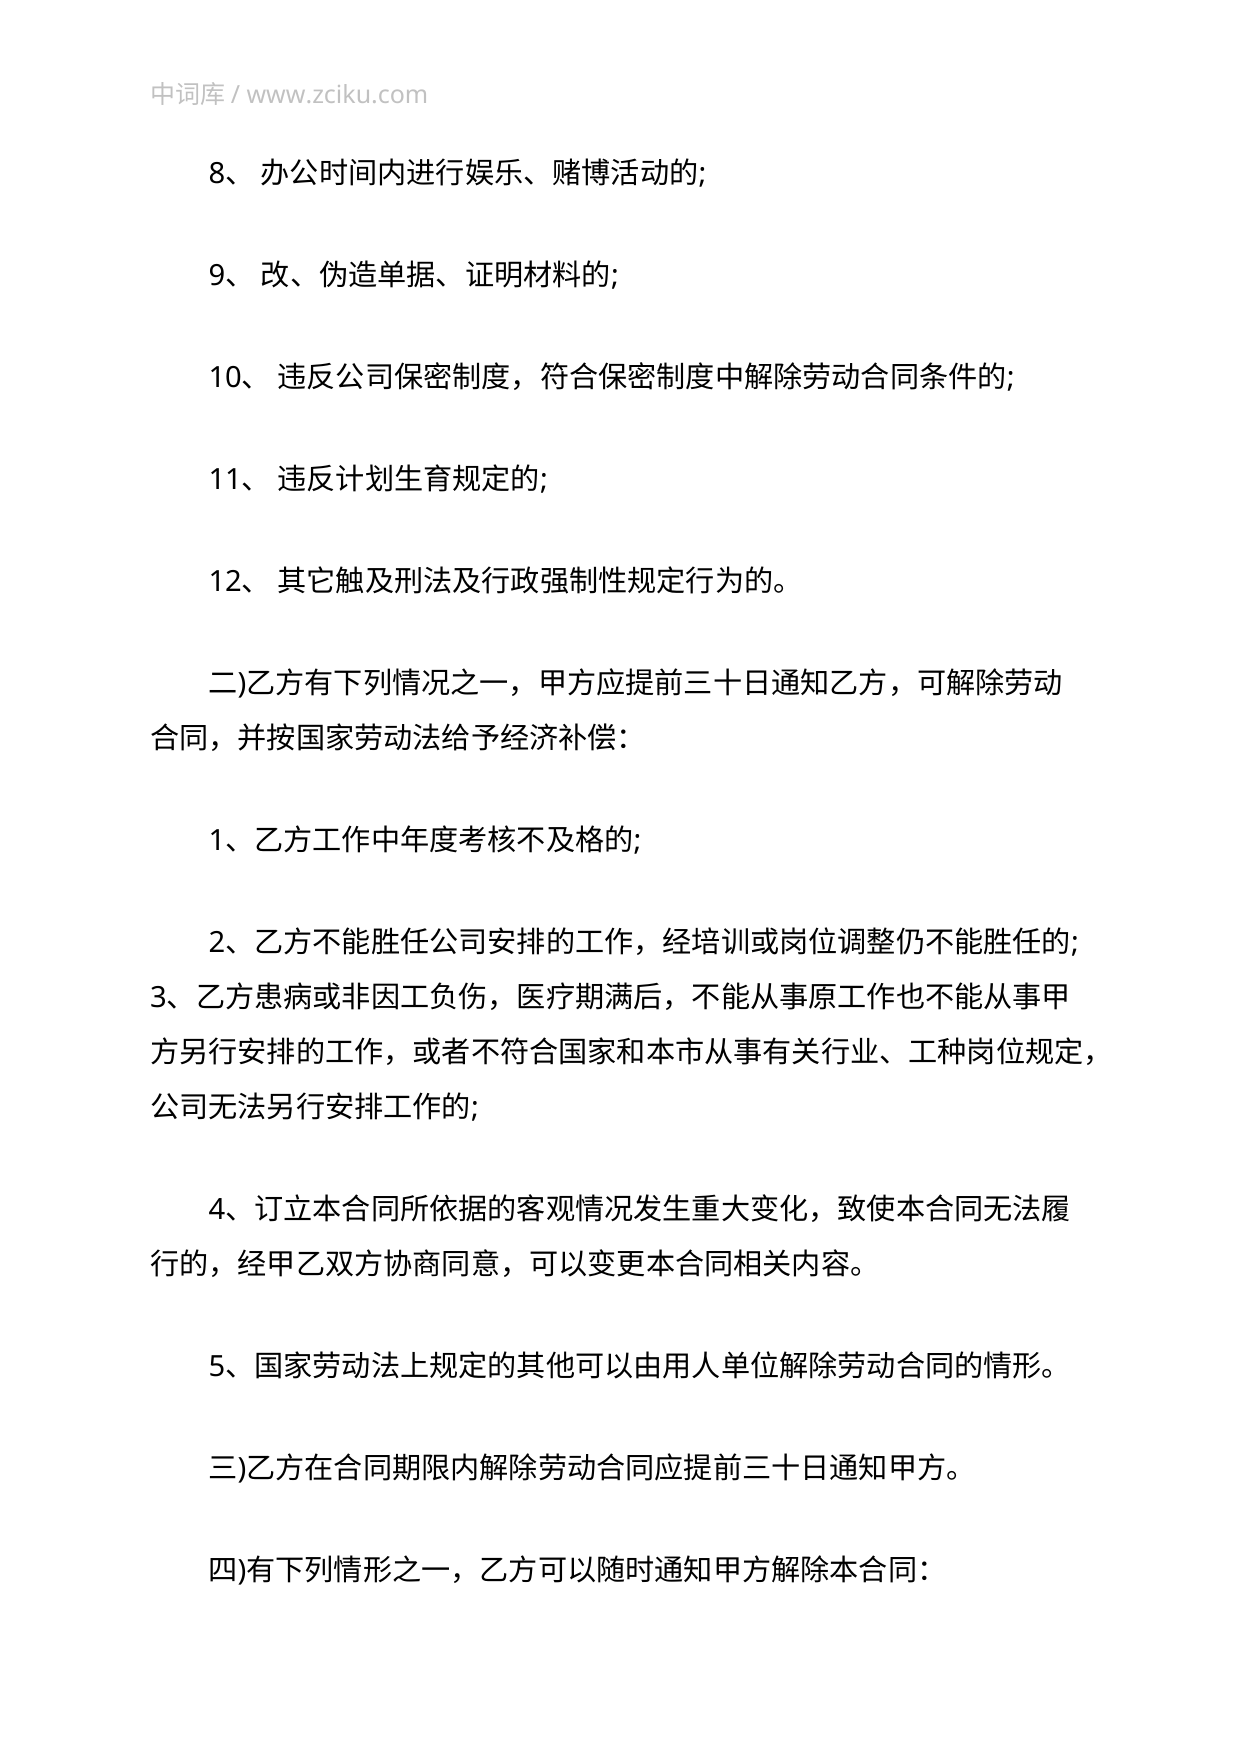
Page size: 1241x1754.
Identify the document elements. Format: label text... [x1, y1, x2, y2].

text 11、 违反计划生育规定的; [150, 456, 1090, 498]
text 二)乙方有下列情况之一，甲方应提前三十日通知乙方，可解除劳动合同，并按国家劳动法给予经济补偿： [150, 660, 1090, 757]
text 5、国家劳动法上规定的其他可以由用人单位解除劳动合同的情形。 [150, 1342, 1090, 1385]
text 4、订立本合同所依据的客观情况发生重大变化，致使本合同无法履行的，经甲乙双方协商同意，可以变更本合同相关内容。 [150, 1186, 1090, 1283]
text 10、 违反公司保密制度，符合保密制度中解除劳动合同条件的; [150, 354, 1090, 396]
text 12、 其它触及刑法及行政强制性规定行为的。 [150, 558, 1090, 600]
text 2、乙方不能胜任公司安排的工作，经培训或岗位调整仍不能胜任的; 3、乙方患病或非因工负伤，医疗期满后，不能从事原工作也不能从事甲方另行安排的工作，或者不符合国家和本市从事有关行业、工种岗位规定，公司无法另行安排工作的; [150, 919, 1090, 1126]
text 1、乙方工作中年度考核不及格的; [150, 817, 1090, 859]
text 三)乙方在合同期限内解除劳动合同应提前三十日通知甲方。 [150, 1444, 1090, 1487]
text 四)有下列情形之一，乙方可以随时通知甲方解除本合同： [150, 1546, 1090, 1589]
text 9、 改、伪造单据、证明材料的; [150, 252, 1090, 294]
text 8、 办公时间内进行娱乐、赌博活动的; [150, 150, 1090, 192]
